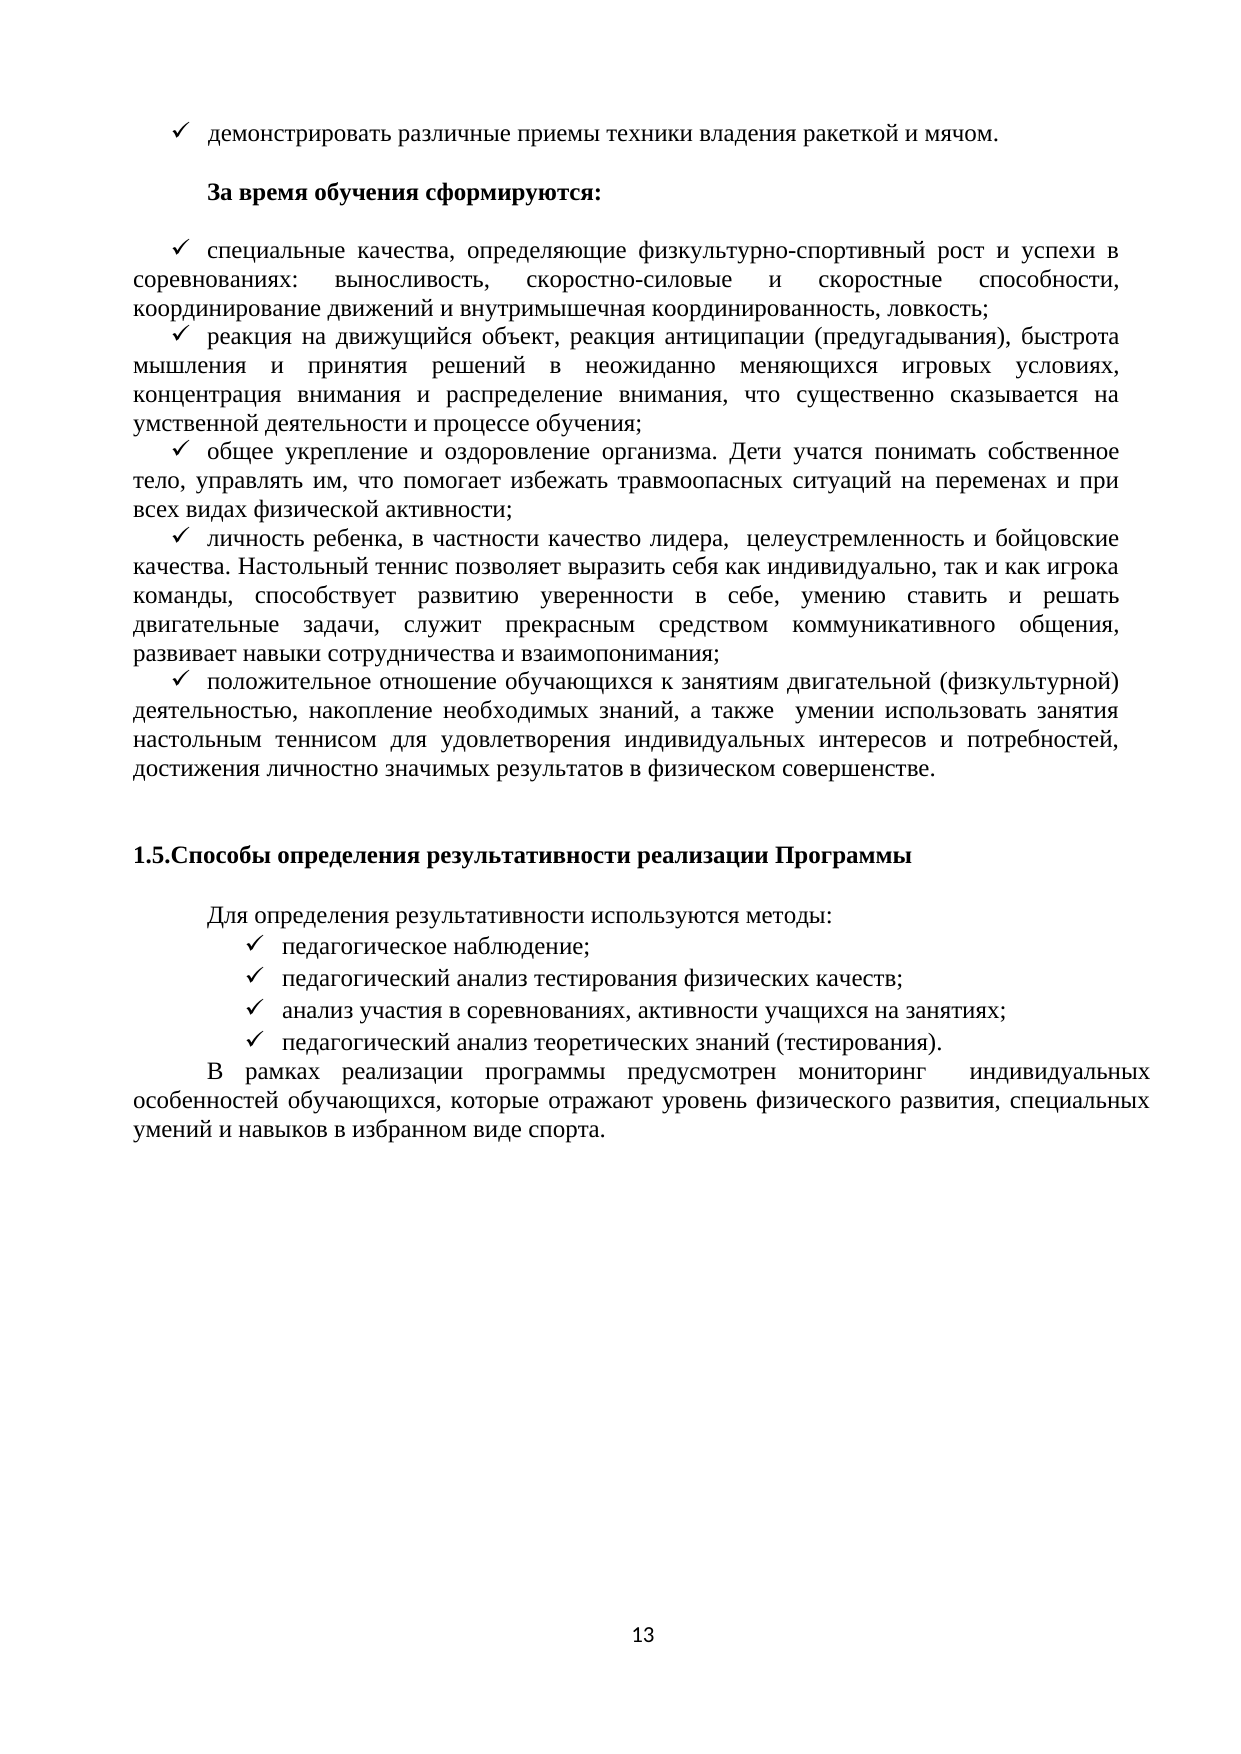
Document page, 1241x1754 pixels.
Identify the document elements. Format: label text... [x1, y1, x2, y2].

subtitle 1.5.Способы определения результативности реализации Программы [133, 840, 1120, 868]
list положительное отношение обучающихся к занятиям двигательной (физкультурной) деятельностью, накопление необходимых знаний, а также умении использовать занятия настольным теннисом для удовлетворения индивидуальных интересов и потребностей, достижения личностно значимых результатов в физическом совершенстве. [133, 666, 1120, 781]
list демонстрировать различные приемы техники владения ракеткой и мячом. [170, 118, 1120, 147]
text За время обучения сформируются: [133, 177, 1120, 206]
list личность ребенка, в частности качество лидера, целеустремленность и бойцовские качества. Настольный теннис позволяет выразить себя как индивидуально, так и как игрока команды, способствует развитию уверенности в себе, умению ставить и решать двигательные задачи, служит прекрасным средством коммуникативного общения, развивает навыки сотрудничества и взаимопонимания; [133, 523, 1120, 666]
text Для определения результативности используются методы: [133, 900, 1152, 929]
list педагогический анализ теоретических знаний (тестирования). [244, 1027, 1152, 1056]
list педагогический анализ тестирования физических качеств; [244, 963, 1151, 992]
list анализ участия в соревнованиях, активности учащихся на занятиях; [244, 995, 1151, 1024]
list специальные качества, определяющие физкультурно-спортивный рост и успехи в соревнованиях: выносливость, скоростно-силовые и скоростные способности, координирование движений и внутримышечная координированность, ловкость; [133, 235, 1120, 321]
list общее укрепление и оздоровление организма. Дети учатся понимать собственное тело, управлять им, что помогает избежать травмоопасных ситуаций на переменах и при всех видах физической активности; [133, 436, 1120, 523]
list педагогическое наблюдение; [244, 931, 1151, 960]
list реакция на движущийся объект, реакция антиципации (предугадывания), быстрота мышления и принятия решений в неожиданно меняющихся игровых условиях, концентрация внимания и распределение внимания, что существенно сказывается на умственной деятельности и процессе обучения; [133, 321, 1120, 436]
text В рамках реализации программы предусмотрен мониторинг индивидуальных особенностей обучающихся, которые отражают уровень физического развития, специальных умений и навыков в избранном виде спорта. [133, 1056, 1151, 1142]
